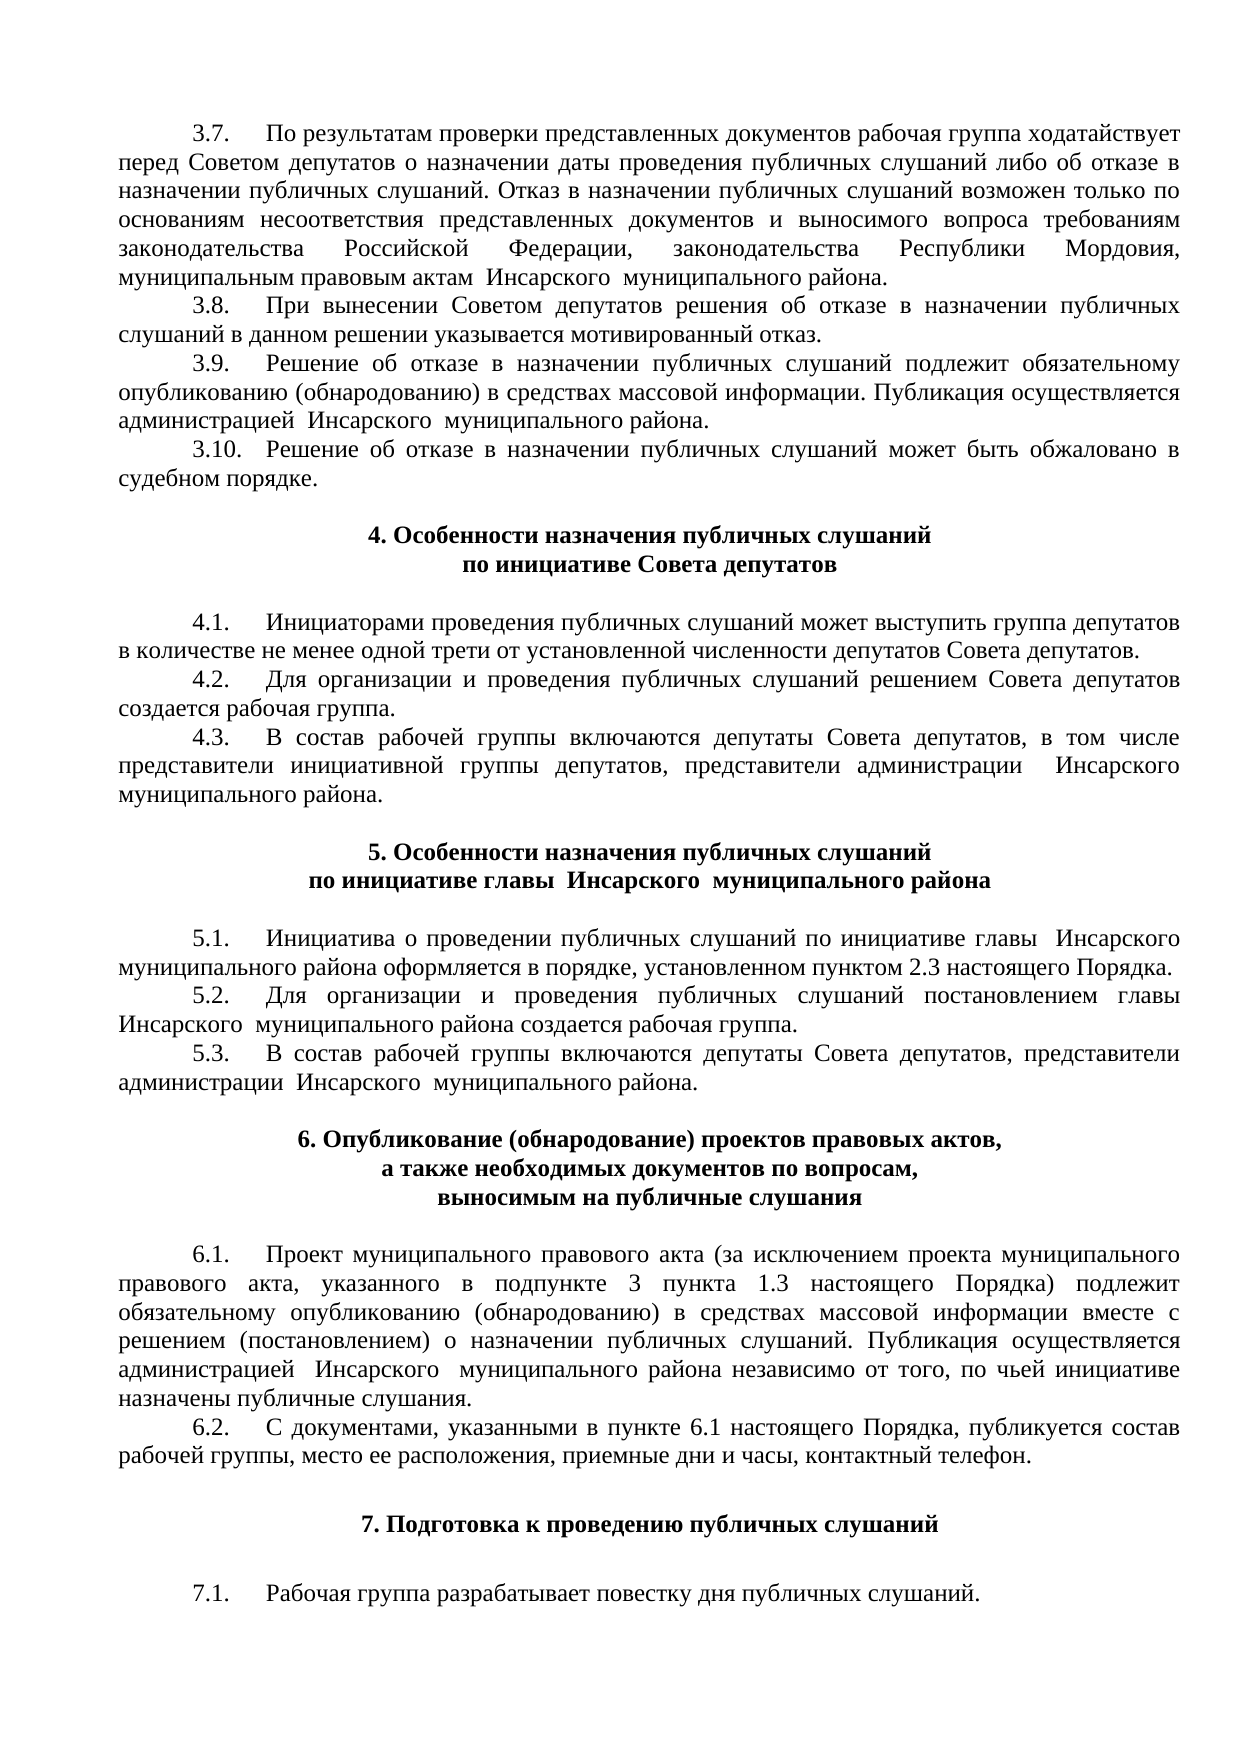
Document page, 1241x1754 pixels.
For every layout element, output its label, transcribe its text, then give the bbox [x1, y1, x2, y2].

list Решение об отказе в назначении публичных слушаний может быть обжаловано в судебном порядке. [118, 434, 1181, 492]
text 4. Особенности назначения публичных слушаний [118, 521, 1181, 549]
list Для организации и проведения публичных слушаний постановлением главы Инсарского муниципального района создается рабочая группа. [118, 981, 1181, 1038]
text по инициативе Совета депутатов [118, 549, 1181, 578]
list С документами, указанными в пункте 6.1 настоящего Порядка, публикуется состав рабочей группы, место ее расположения, приемные дни и часы, контактный телефон. [118, 1412, 1181, 1469]
list Для организации и проведения публичных слушаний решением Совета депутатов создается рабочая группа. [118, 664, 1181, 722]
list При вынесении Советом депутатов решения об отказе в назначении публичных слушаний в данном решении указывается мотивированный отказ. [118, 291, 1181, 348]
text выносимым на публичные слушания [118, 1182, 1181, 1211]
text 6. Опубликование (обнародование) проектов правовых актов, [118, 1124, 1181, 1153]
list Инициатива о проведении публичных слушаний по инициативе главы Инсарского муниципального района оформляется в порядке, установленном пунктом 2.3 настоящего Порядка. [118, 923, 1181, 981]
list Проект муниципального правового акта (за исключением проекта муниципального правового акта, указанного в подпункте 3 пункта 1.3 настоящего Порядка) подлежит обязательному опубликованию (обнародованию) в средствах массовой информации вместе с решением (постановлением) о назначении публичных слушаний. Публикация осуществляется администрацией Инсарского муниципального района независимо от того, по чьей инициативе назначены публичные слушания. [118, 1239, 1181, 1412]
list Рабочая группа разрабатывает повестку дня публичных слушаний. [118, 1578, 1181, 1607]
text а также необходимых документов по вопросам, [118, 1153, 1181, 1182]
list Решение об отказе в назначении публичных слушаний подлежит обязательному опубликованию (обнародованию) в средствах массовой информации. Публикация осуществляется администрацией Инсарского муниципального района. [118, 348, 1181, 434]
list В состав рабочей группы включаются депутаты Совета депутатов, представители администрации Инсарского муниципального района. [118, 1038, 1181, 1096]
text по инициативе главы Инсарского муниципального района [118, 866, 1181, 894]
list По результатам проверки представленных документов рабочая группа ходатайствует перед Советом депутатов о назначении даты проведения публичных слушаний либо об отказе в назначении публичных слушаний. Отказ в назначении публичных слушаний возможен только по основаниям несоответствия представленных документов и выносимого вопроса требованиям законодательства Российской Федерации, законодательства Республики Мордовия, муниципальным правовым актам Инсарского муниципального района. [118, 118, 1181, 291]
subtitle 7. Подготовка к проведению публичных слушаний [118, 1509, 1181, 1538]
list Инициаторами проведения публичных слушаний может выступить группа депутатов в количестве не менее одной трети от установленной численности депутатов Совета депутатов. [118, 607, 1181, 664]
text 5. Особенности назначения публичных слушаний [118, 837, 1181, 866]
list В состав рабочей группы включаются депутаты Совета депутатов, в том числе представители инициативной группы депутатов, представители администрации Инсарского муниципального района. [118, 722, 1181, 808]
